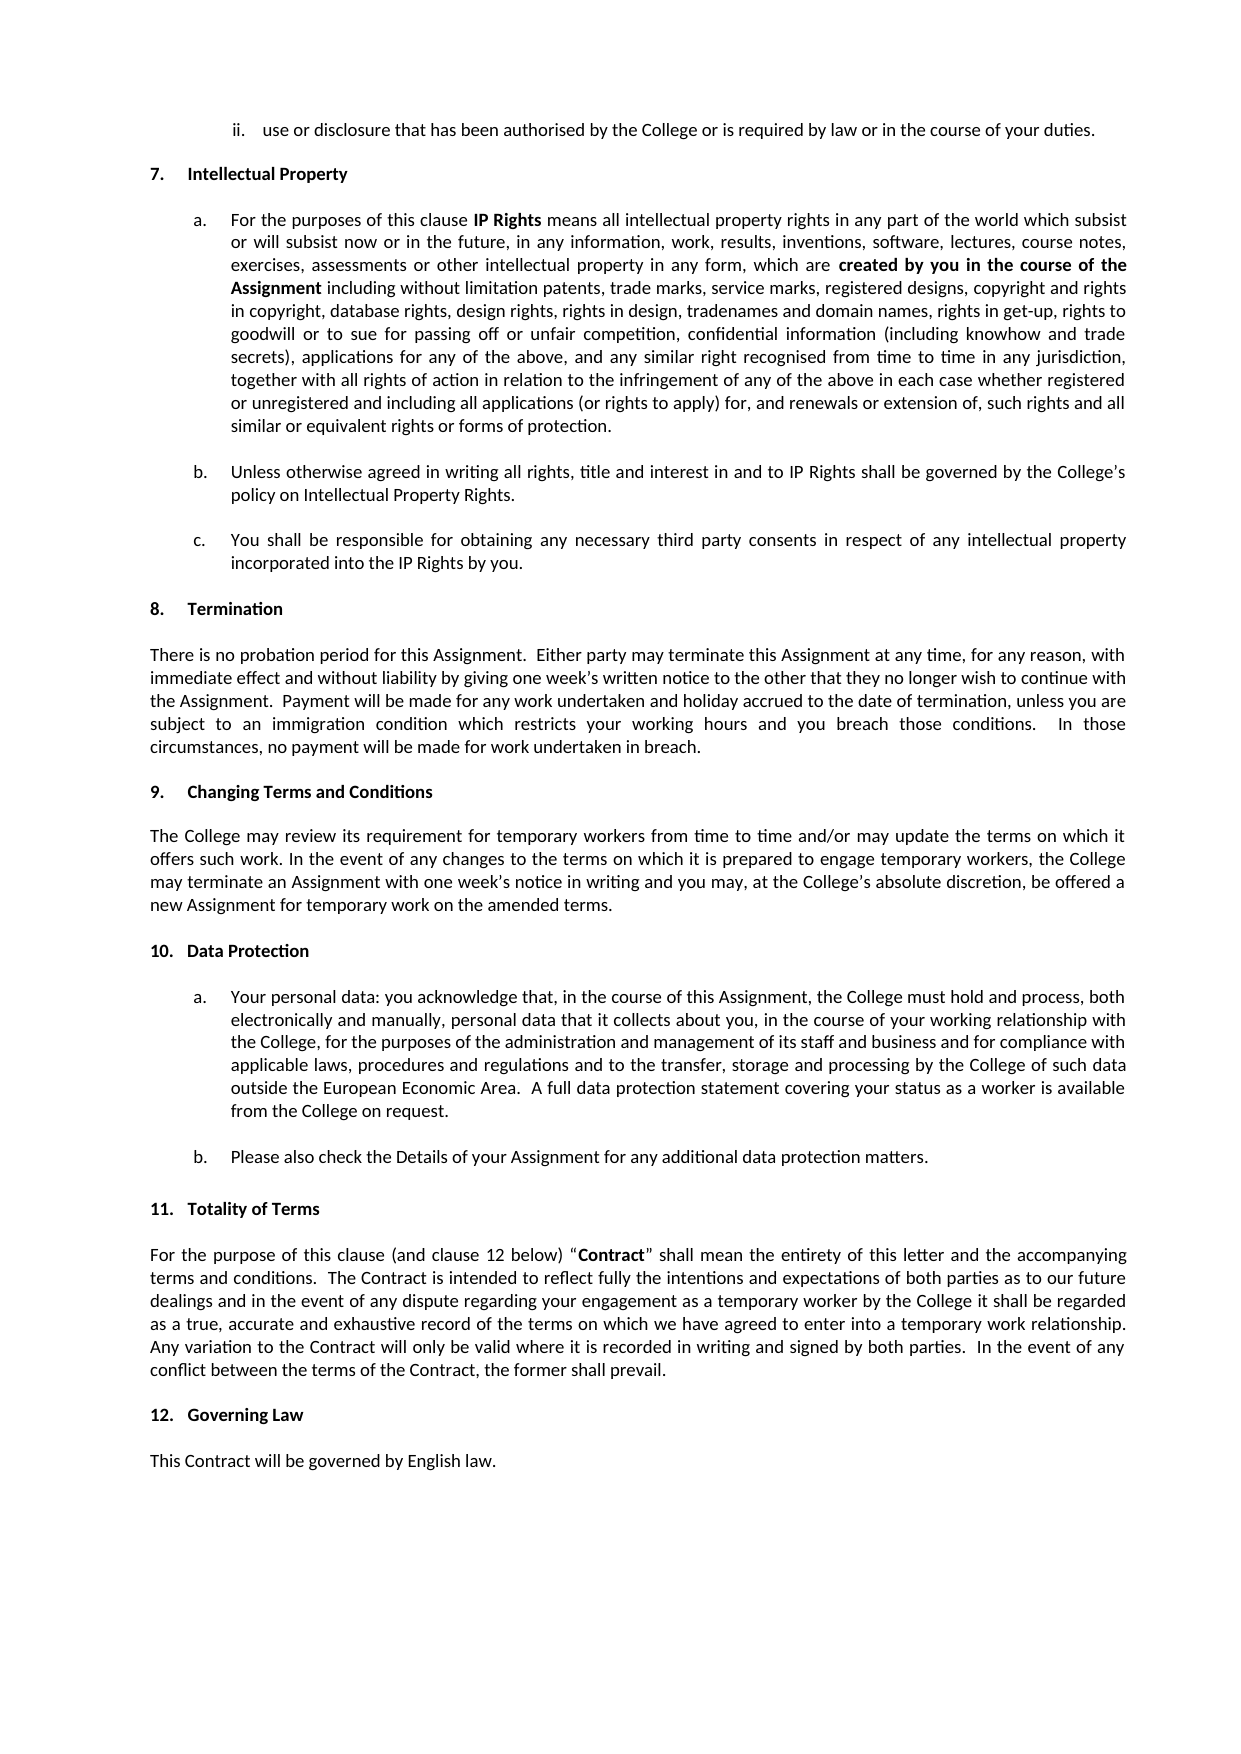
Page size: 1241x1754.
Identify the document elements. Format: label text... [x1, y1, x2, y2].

list Termination [150, 597, 1128, 620]
list Totality of Terms [150, 1197, 1128, 1220]
list Your personal data: you acknowledge that, in the course of this Assignment, the College must hold and process, both electronically and manually, personal data that it collects about you, in the course of your working relationship with the College, for the purposes of the administration and management of its staff and business and for compliance with applicable laws, procedures and regulations and to the transfer, storage and processing by the College of such data outside the European Economic Area. A full data protection statement covering your status as a worker is available from the College on request. [193, 985, 1128, 1122]
text There is no probation period for this Assignment. Either party may terminate this Assignment at any time, for any reason, with immediate effect and without liability by giving one week’s written notice to the other that they no longer wish to continue with the Assignment. Payment will be made for any work undertaken and holiday accrued to the date of termination, unless you are subject to an immigration condition which restricts your working hours and you breach those conditions. In those circumstances, no payment will be made for work undertaken in breach. [150, 643, 1128, 758]
list Unless otherwise agreed in writing all rights, title and interest in and to IP Rights shall be governed by the College’s policy on Intellectual Property Rights. [193, 460, 1128, 506]
list Data Protection [150, 939, 1128, 962]
text The College may review its requirement for temporary workers from time to time and/or may update the terms on which it offers such work. In the event of any changes to the terms on which it is prepared to engage temporary workers, the College may terminate an Assignment with one week’s notice in writing and you may, at the College’s absolute discretion, be offered a new Assignment for temporary work on the amended terms. [150, 824, 1128, 916]
list Governing Law [150, 1404, 1128, 1427]
list You shall be responsible for obtaining any necessary third party consents in respect of any intellectual property incorporated into the IP Rights by you. [193, 529, 1128, 574]
list use or disclosure that has been authorised by the College or is required by law or in the course of your duties. [245, 118, 1128, 141]
list This Contract will be governed by English law. [112, 1449, 1128, 1472]
list Intellectual Property [150, 162, 1128, 185]
list For the purposes of this clause IP Rights means all intellectual property rights in any part of the world which subsist or will subsist now or in the future, in any information, work, results, inventions, software, lectures, course notes, exercises, assessments or other intellectual property in any form, which are created by you in the course of the Assignment including without limitation patents, trade marks, service marks, registered designs, copyright and rights in copyright, database rights, design rights, rights in design, tradenames and domain names, rights in get-up, rights to goodwill or to sue for passing off or unfair competition, confidential information (including knowhow and trade secrets), applications for any of the above, and any similar right recognised from time to time in any jurisdiction, together with all rights of action in relation to the infringement of any of the above in each case whether registered or unregistered and including all applications (or rights to apply) for, and renewals or extension of, such rights and all similar or equivalent rights or forms of protection. [193, 208, 1128, 437]
list Please also check the Details of your Assignment for any additional data protection matters. [193, 1145, 1128, 1168]
list Changing Terms and Conditions [150, 781, 1128, 804]
list For the purpose of this clause (and clause 12 below) “Contract” shall mean the entirety of this letter and the accompanying terms and conditions. The Contract is intended to reflect fully the intentions and expectations of both parties as to our future dealings and in the event of any dispute regarding your engagement as a temporary worker by the College it shall be regarded as a true, accurate and exhaustive record of the terms on which we have agreed to enter into a temporary work relationship. Any variation to the Contract will only be valid where it is recorded in writing and signed by both parties. In the event of any conflict between the terms of the Contract, the former shall prevail. [150, 1243, 1128, 1381]
